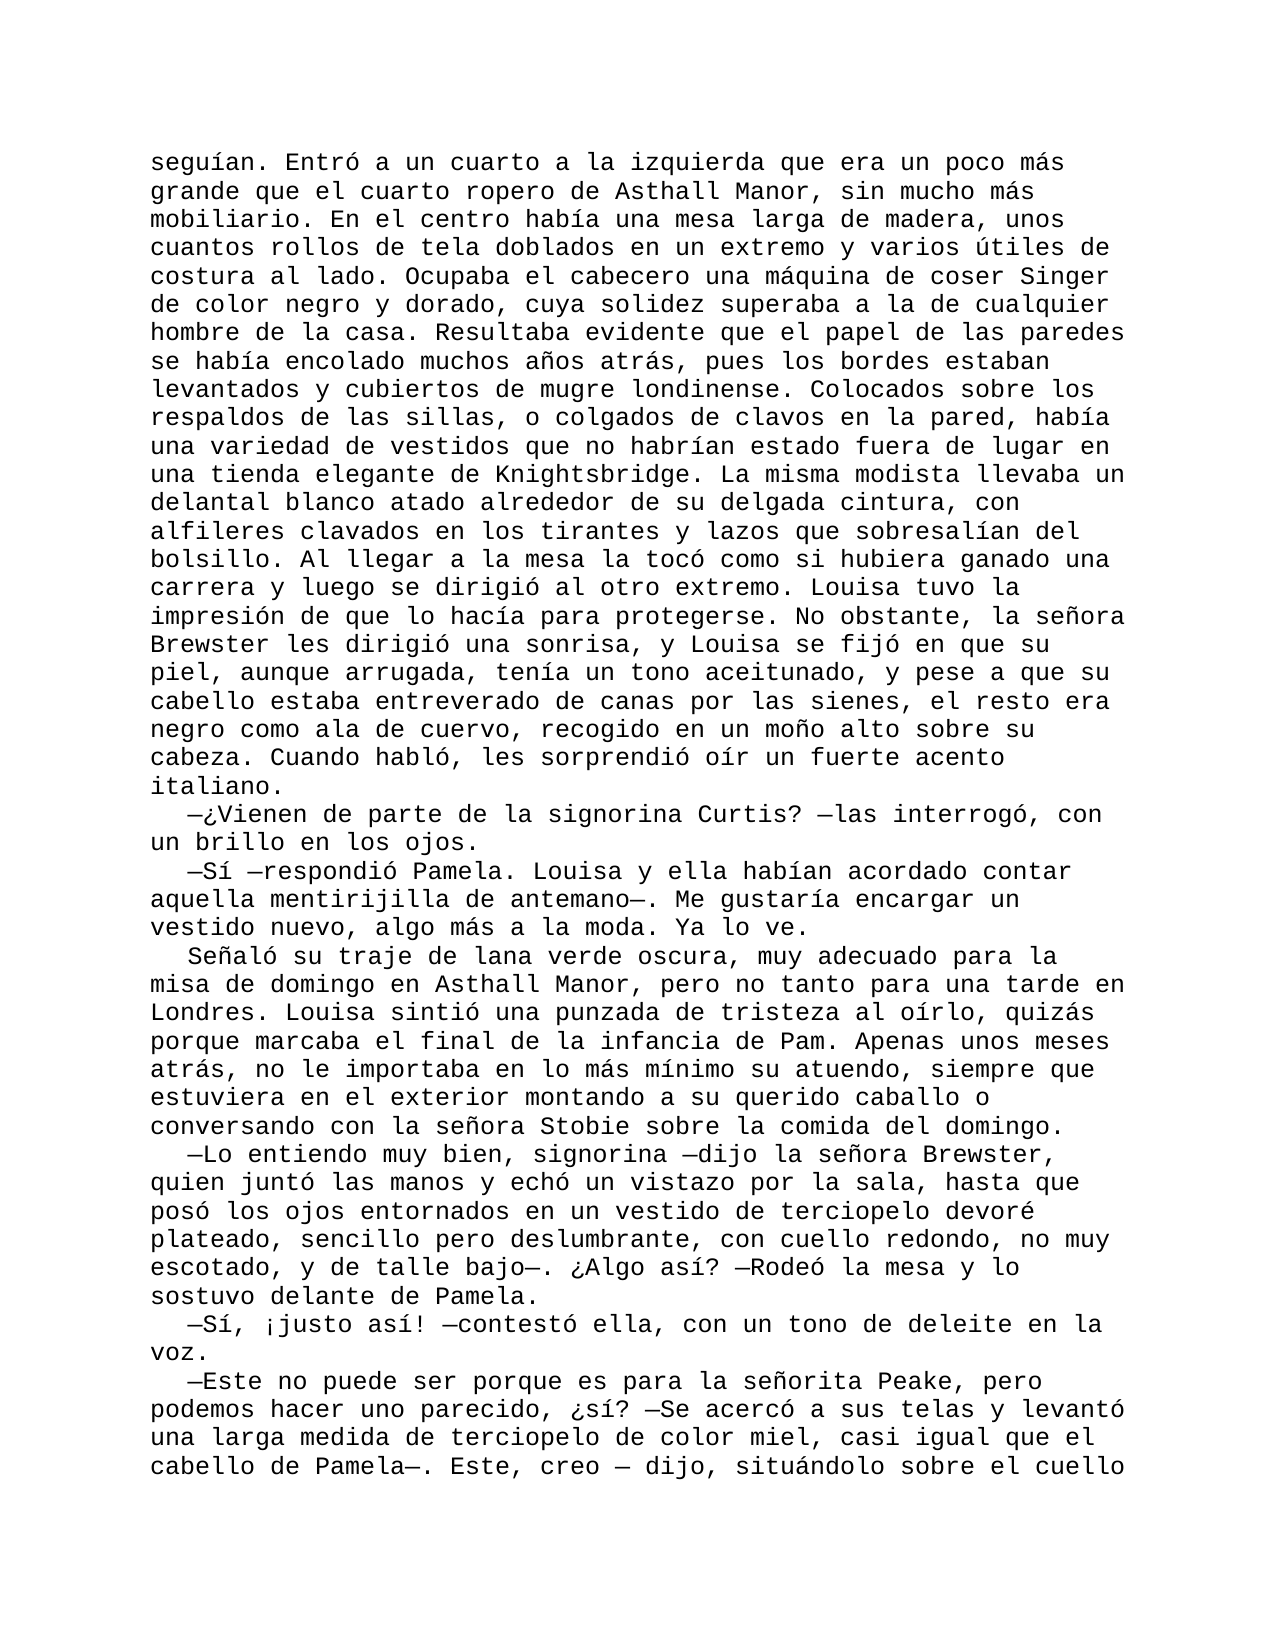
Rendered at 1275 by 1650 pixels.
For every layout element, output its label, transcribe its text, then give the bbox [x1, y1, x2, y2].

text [150, 1368, 1125, 1482]
text —¿Vienen de parte de la signorina Curtis? —las interrogó, con un brillo en los ojos. [150, 802, 1125, 858]
text Señaló su traje de lana verde oscura, muy adecuado para la misa de domingo en Asthall Manor, pero no tanto para una tarde en Londres. Louisa sintió una punzada de tristeza al oírlo, quizás porque marcaba el final de la infancia de Pam. Apenas unos meses atrás, no le importaba en lo más mínimo su atuendo, siempre que estuviera en el exterior montando a su querido caballo o conversando con la señora Stobie sobre la comida del domingo. [150, 943, 1125, 1142]
text —Lo entiendo muy bien, signorina —dijo la señora Brewster, quien juntó las manos y echó un vistazo por la sala, hasta que posó los ojos entornados en un vestido de terciopelo devoré plateado, sencillo pero deslumbrante, con cuello redondo, no muy escotado, y de talle bajo—. ¿Algo así? —Rodeó la mesa y lo sostuvo delante de Pamela. [150, 1142, 1125, 1312]
text —Sí, ¡justo así! —contestó ella, con un tono de deleite en la voz. [150, 1312, 1125, 1368]
text —Sí —respondió Pamela. Louisa y ella habían acordado contar aquella mentirijilla de antemano—. Me gustaría encargar un vestido nuevo, algo más a la moda. Ya lo ve. [150, 858, 1125, 943]
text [150, 150, 1125, 802]
